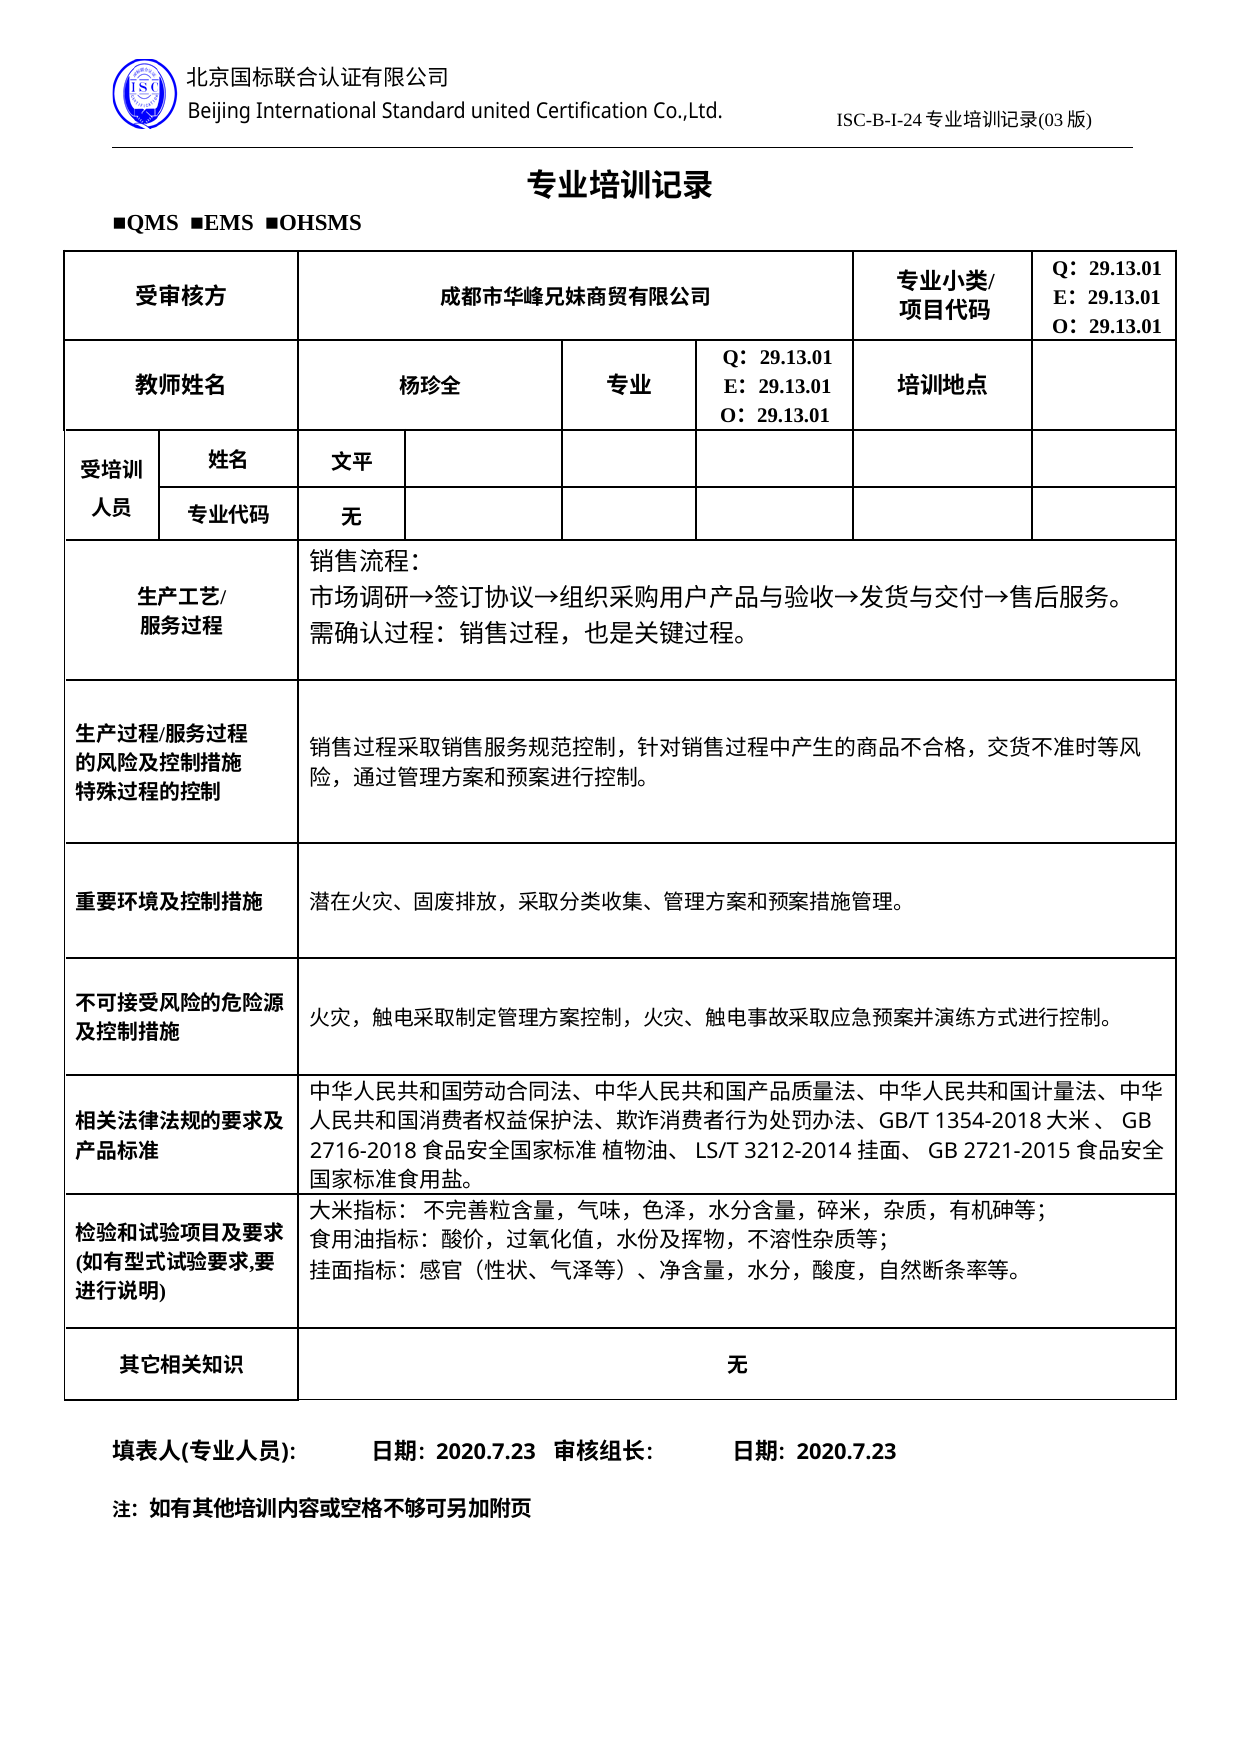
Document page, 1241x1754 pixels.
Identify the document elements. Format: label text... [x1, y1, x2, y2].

picture [112, 59, 180, 128]
table_cell 姓名 [160, 431, 297, 486]
table_cell 中华人民共和国劳动合同法、中华人民共和国产品质量法、中华人民共和国计量法、中华人民共和国消费者权益保护法、欺诈消费者行为处罚办法、GB/T 1354-2018大米 、 GB 2716-2018 食品安全国家标准 植物油、 LS/T 3212-2014 挂面、 GB 2721-2015 食品安全国家标准食用盐。 [299, 1076, 1175, 1193]
table_cell [697, 488, 852, 539]
text ■QMS ■EMS ■OHSMS [112, 204, 1128, 237]
table_cell 大米指标： 不完善粒含量，气味，色泽，水分含量，碎米，杂质，有机砷等； 食用油指标：酸价，过氧化值，水份及挥物，不溶性杂质等； 挂面指标：感官（性状、气泽等）、净含量，水分，酸度，自然断条率等。 [299, 1195, 1175, 1327]
table_cell [563, 488, 695, 539]
table_cell 无 [299, 488, 404, 539]
text 填表人(专业人员)： 日期：2020.7.23 审核组长： 日期：2020.7.23 [112, 1433, 1128, 1466]
text 专业培训记录 [112, 166, 1128, 204]
table_cell 无 [299, 1329, 1175, 1399]
table_cell 潜在火灾、固废排放，采取分类收集、管理方案和预案措施管理。 [299, 844, 1175, 957]
table_cell 专业代码 [160, 488, 297, 539]
text 注：如有其他培训内容或空格不够可另加附页 [112, 1491, 1128, 1523]
table_cell [563, 431, 695, 486]
table_cell 不可接受风险的危险源及控制措施 [65, 958, 297, 1074]
table_cell [1033, 431, 1175, 486]
table_cell [1033, 341, 1175, 429]
table_cell Q：29.13.01 E：29.13.01 O：29.13.01 [697, 341, 852, 429]
table_cell 文平 [299, 431, 404, 486]
table_cell 重要环境及控制措施 [65, 843, 297, 957]
table_cell [406, 431, 561, 486]
table_cell 杨珍全 [299, 341, 561, 429]
table_cell 检验和试验项目及要求(如有型式试验要求,要进行说明) [65, 1194, 297, 1327]
table_cell 受培训人员 [65, 430, 158, 539]
table_cell [697, 431, 852, 486]
table_cell 教师姓名 [65, 341, 297, 429]
table_cell [1033, 488, 1175, 539]
table_header Q：29.13.01 E：29.13.01 O：29.13.01 [1033, 252, 1175, 339]
table_cell 销售过程采取销售服务规范控制，针对销售过程中产生的商品不合格，交货不准时等风险，通过管理方案和预案进行控制。 [299, 681, 1175, 842]
table_cell 相关法律法规的要求及产品标准 [65, 1075, 297, 1193]
table_cell 其它相关知识 [65, 1328, 297, 1399]
table_cell 生产工艺/ 服务过程 [65, 540, 297, 679]
table_header 成都市华峰兄妹商贸有限公司 [299, 252, 852, 339]
table_cell 培训地点 [854, 341, 1031, 429]
table_header 专业小类/ 项目代码 [854, 252, 1031, 339]
table_cell [854, 488, 1031, 539]
table_cell 生产过程/服务过程 的风险及控制措施 特殊过程的控制 [65, 680, 297, 842]
table_cell [854, 431, 1031, 486]
table_cell 火灾，触电采取制定管理方案控制，火灾、触电事故采取应急预案并演练方式进行控制。 [299, 959, 1175, 1074]
table_cell [406, 488, 561, 539]
table_header 受审核方 [65, 252, 297, 339]
table_cell 销售流程： 市场调研→签订协议→组织采购用户产品与验收→发货与交付→售后服务。 需确认过程：销售过程，也是关键过程。 [299, 541, 1175, 679]
table_cell 专业 [563, 341, 695, 429]
